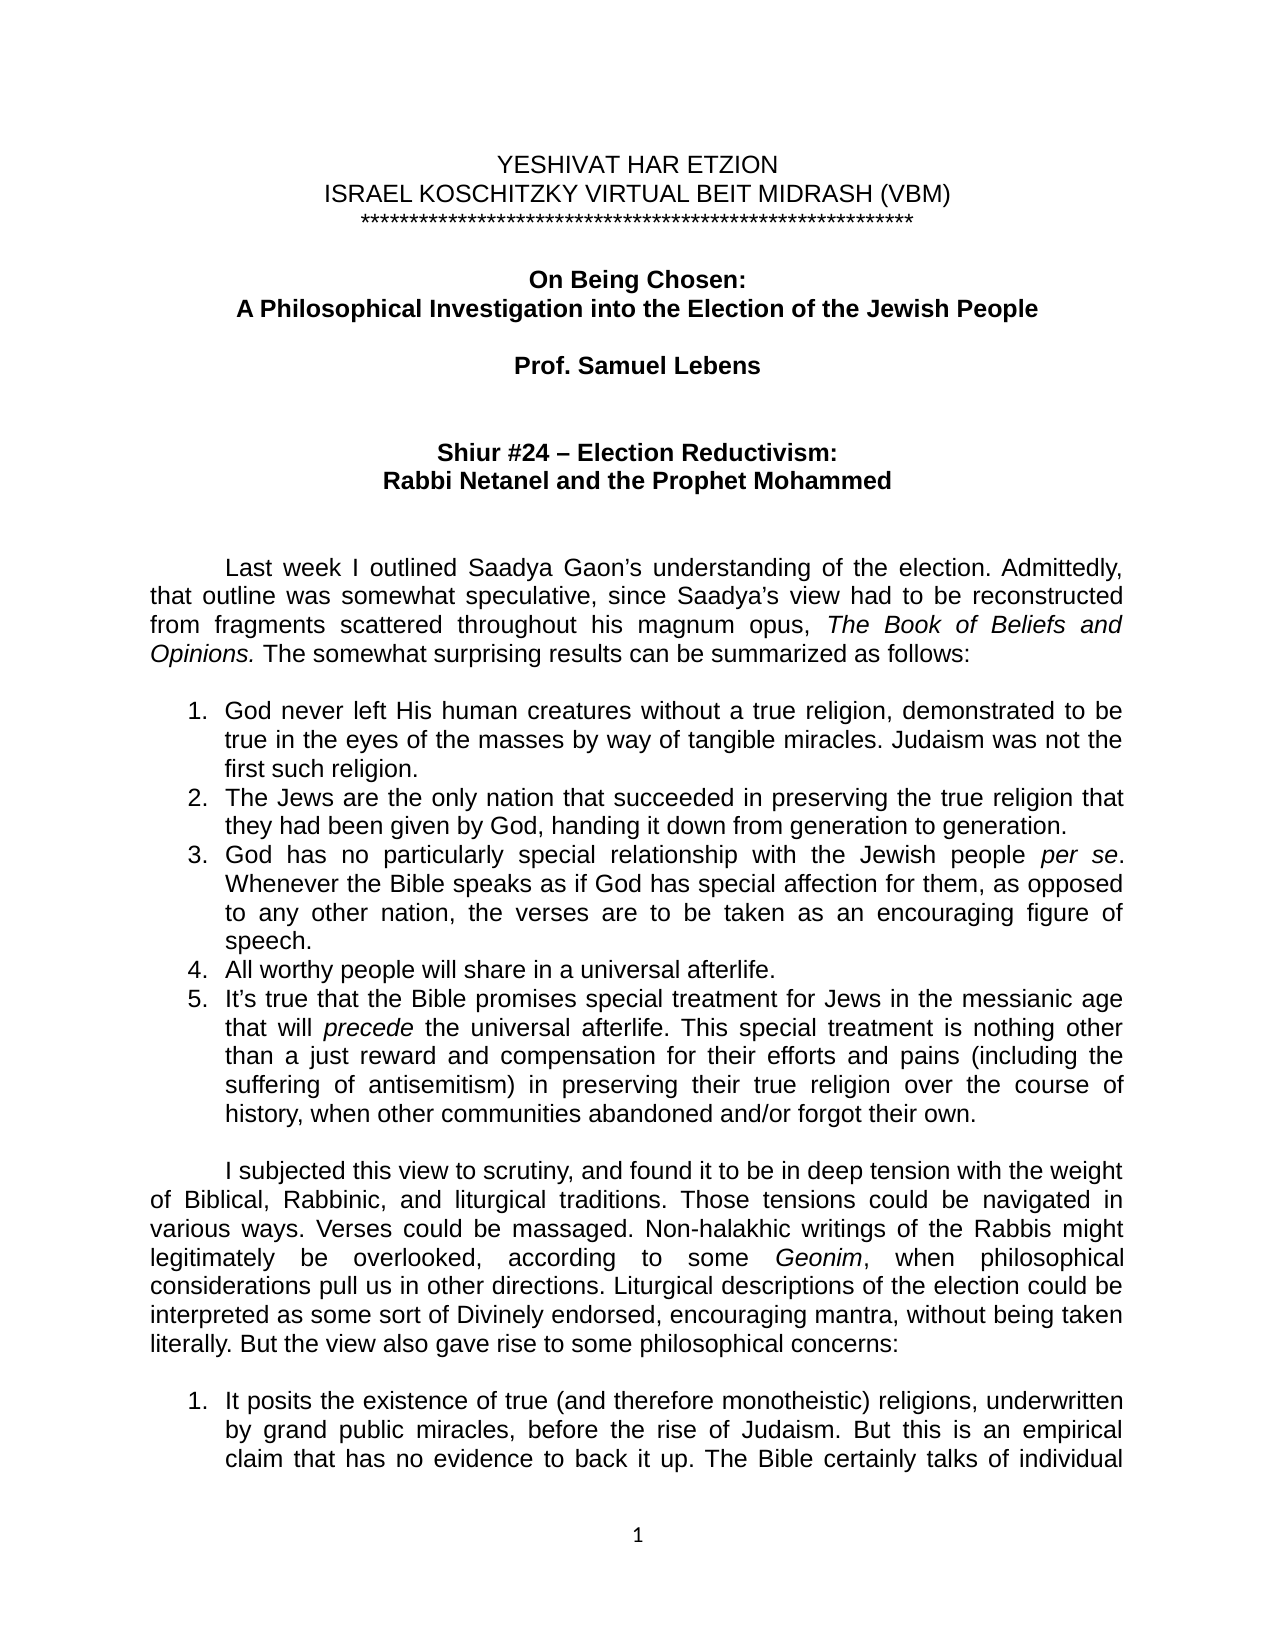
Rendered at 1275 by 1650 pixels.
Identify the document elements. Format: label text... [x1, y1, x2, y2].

list All worthy people will share in a universal afterlife. [187, 955, 1125, 984]
list God has no particularly special relationship with the Jewish people per se. Whenever the Bible speaks as if God has special affection for them, as opposed to any other nation, the verses are to be taken as an encouraging figure of speech. [187, 840, 1125, 955]
text On Being Chosen: [150, 265, 1125, 294]
text A Philosophical Investigation into the Election of the Jewish People [150, 294, 1125, 322]
list The Jews are the only nation that succeeded in preserving the true religion that they had been given by God, handing it down from generation to generation. [187, 782, 1125, 840]
text YESHIVAT HAR ETZION [150, 150, 1125, 179]
text Last week I outlined Saadya Gaon’s understanding of the election. Admittedly, that outline was somewhat speculative, since Saadya’s view had to be reconstructed from fragments scattered throughout his magnum opus, The Book of Beliefs and Opinions. The somewhat surprising results can be summarized as follows: [150, 552, 1125, 667]
text I subjected this view to scrutiny, and found it to be in deep tension with the weight of Biblical, Rabbinic, and liturgical traditions. Those tensions could be navigated in various ways. Verses could be massaged. Non-halakhic writings of the Rabbis might legitimately be overlooked, according to some Geonim, when philosophical considerations pull us in other directions. Liturgical descriptions of the election could be interpreted as some sort of Divinely endorsed, encouraging mantra, without being taken literally. But the view also gave rise to some philosophical concerns: [150, 1156, 1125, 1357]
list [187, 1386, 1125, 1472]
text Shiur #24 – Election Reductivism: Rabbi Netanel and the Prophet Mohammed [150, 437, 1125, 495]
text ********************************************************* [150, 207, 1125, 236]
list God never left His human creatures without a true religion, demonstrated to be true in the eyes of the masses by way of tangible miracles. Judaism was not the first such religion. [187, 696, 1125, 782]
text ISRAEL KOSCHITZKY VIRTUAL BEIT MIDRASH (VBM) [150, 179, 1125, 207]
text Prof. Samuel Lebens [150, 351, 1125, 380]
list It’s true that the Bible promises special treatment for Jews in the messianic age that will precede the universal afterlife. This special treatment is nothing other than a just reward and compensation for their efforts and pains (including the suffering of antisemitism) in preserving their true religion over the course of history, when other communities abandoned and/or forgot their own. [187, 984, 1125, 1127]
